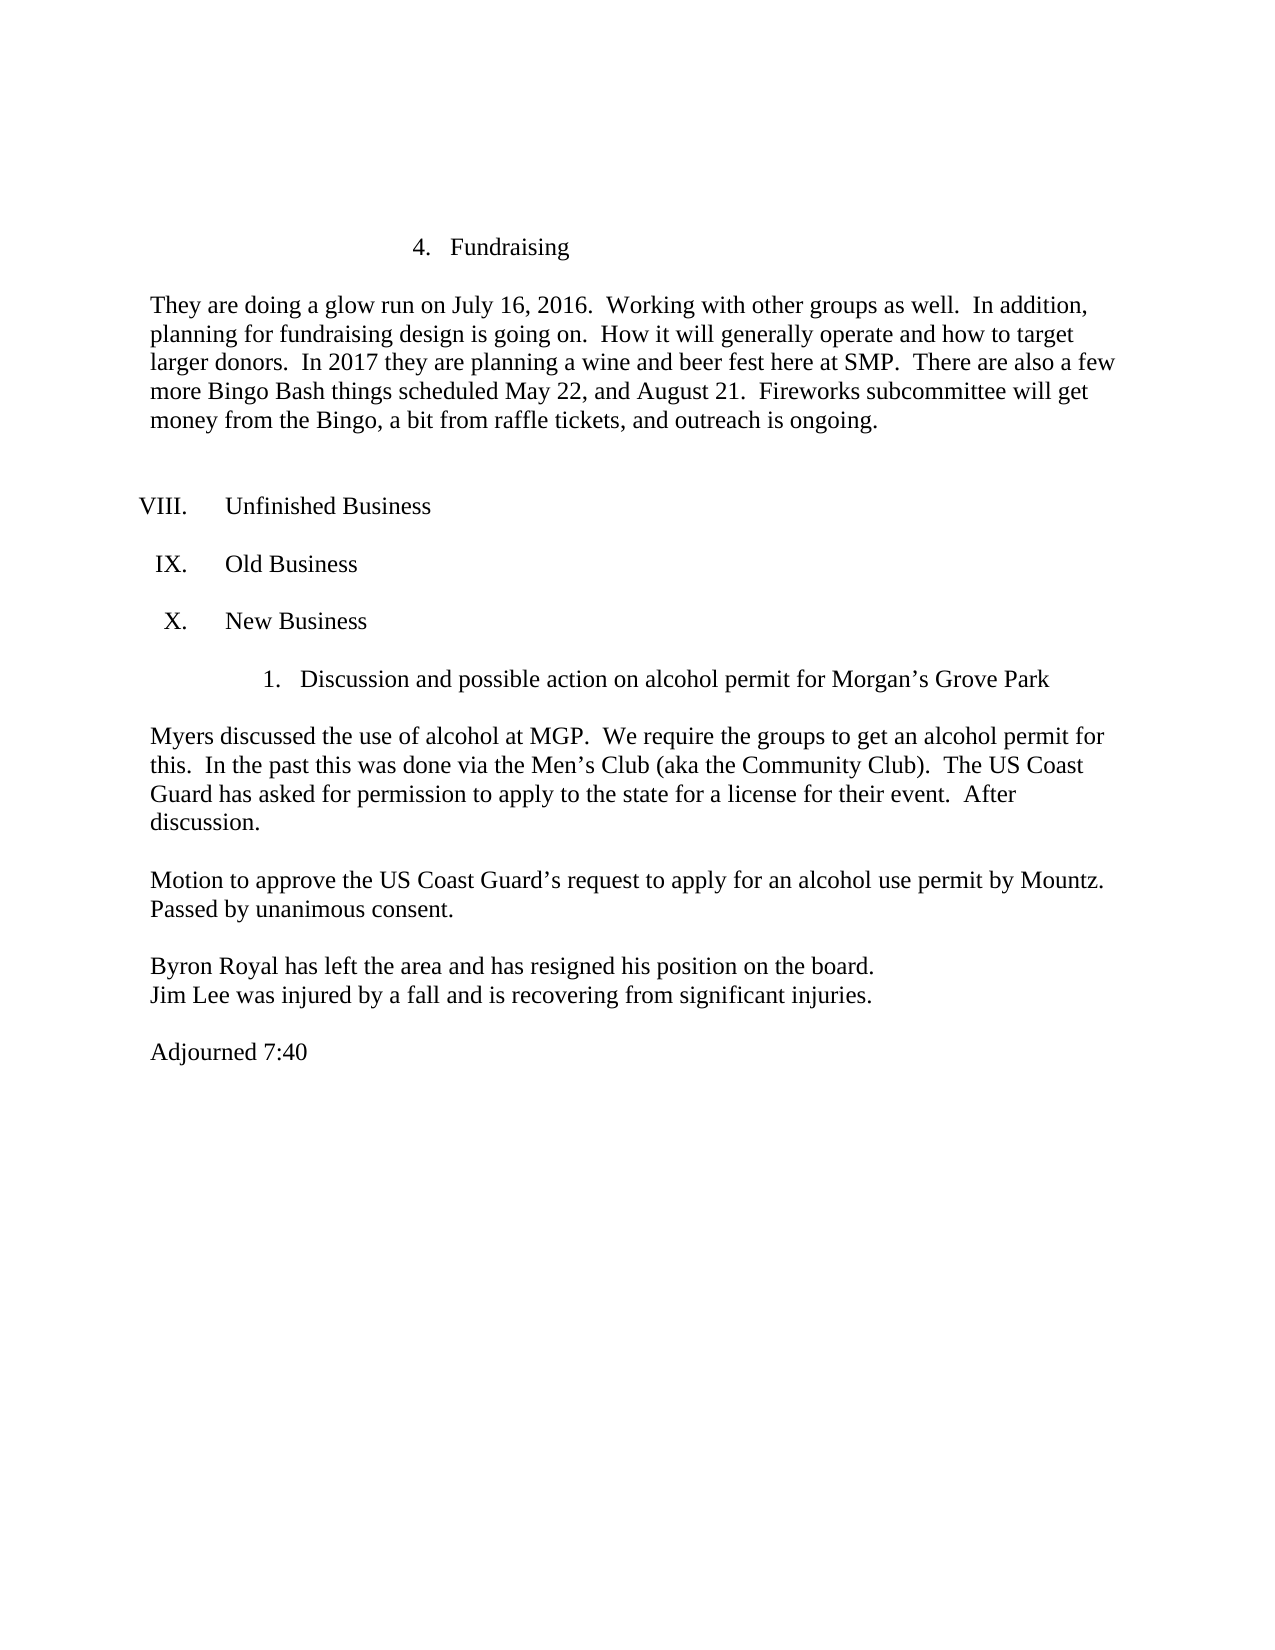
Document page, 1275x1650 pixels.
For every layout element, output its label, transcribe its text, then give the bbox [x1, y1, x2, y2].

text Myers discussed the use of alcohol at MGP. We require the groups to get an alcohol permit for this. In the past this was done via the Men’s Club (aka the Community Club). The US Coast Guard has asked for permission to apply to the state for a license for their event. After discussion. [150, 721, 1125, 836]
text Jim Lee was injured by a fall and is recovering from significant injuries. [150, 980, 1125, 1009]
list Unfinished Business [187, 491, 1125, 520]
list Discussion and possible action on alcohol permit for Morgan’s Grove Park [262, 664, 1125, 692]
list Fundraising [412, 232, 1125, 261]
text Motion to approve the US Coast Guard’s request to apply for an alcohol use permit by Mountz. Passed by unanimous consent. [150, 865, 1125, 922]
list New Business [187, 606, 1125, 635]
text Byron Royal has left the area and has resigned his position on the board. [150, 951, 1125, 980]
list Old Business [187, 549, 1125, 577]
text They are doing a glow run on July 16, 2016. Working with other groups as well. In addition, planning for fundraising design is going on. How it will generally operate and how to target larger donors. In 2017 they are planning a wine and beer fest here at SMP. There are also a few more Bingo Bash things scheduled May 22, and August 21. Fireworks subcommittee will get money from the Bingo, a bit from raffle tickets, and outreach is ongoing. [150, 290, 1125, 434]
text Adjourned 7:40 [150, 1037, 1125, 1066]
